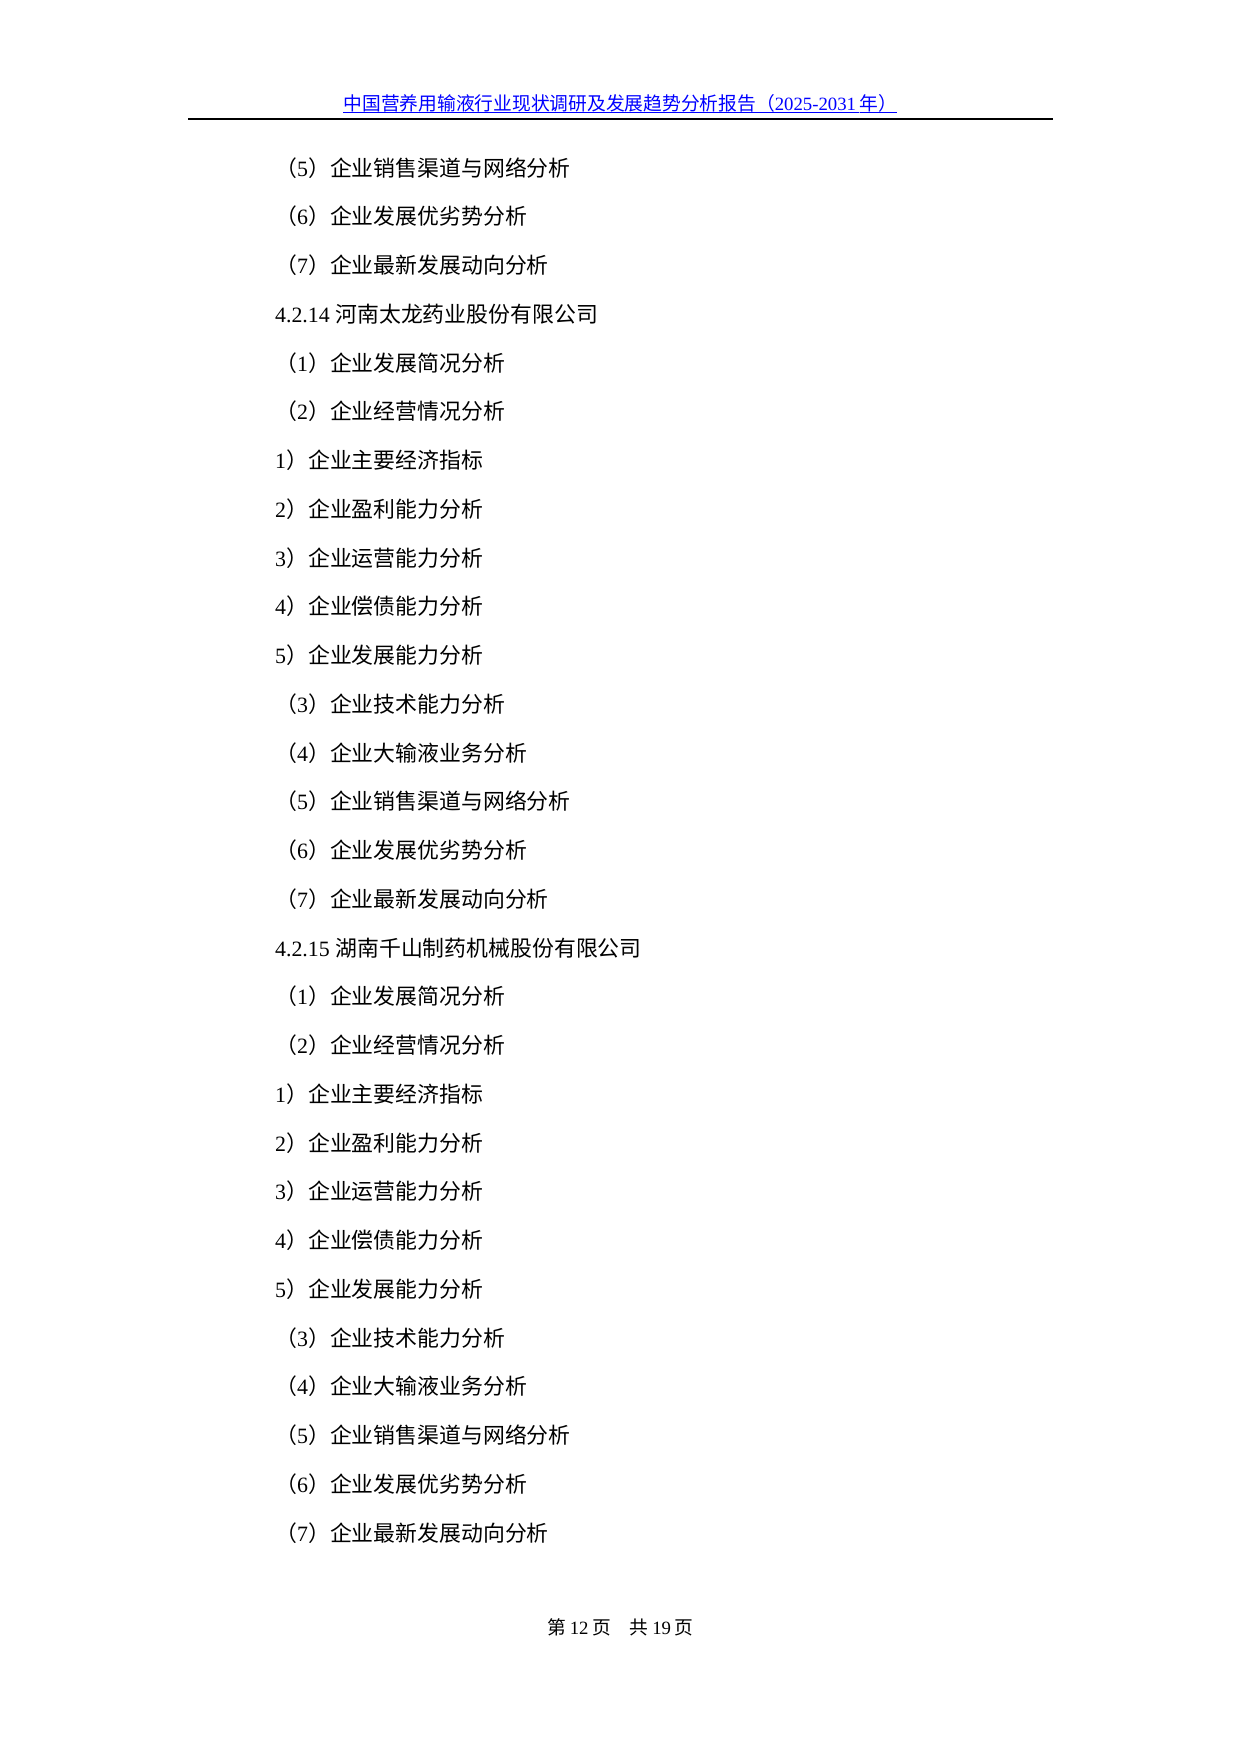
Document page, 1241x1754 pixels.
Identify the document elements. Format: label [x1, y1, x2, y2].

text [187, 150, 1053, 1548]
